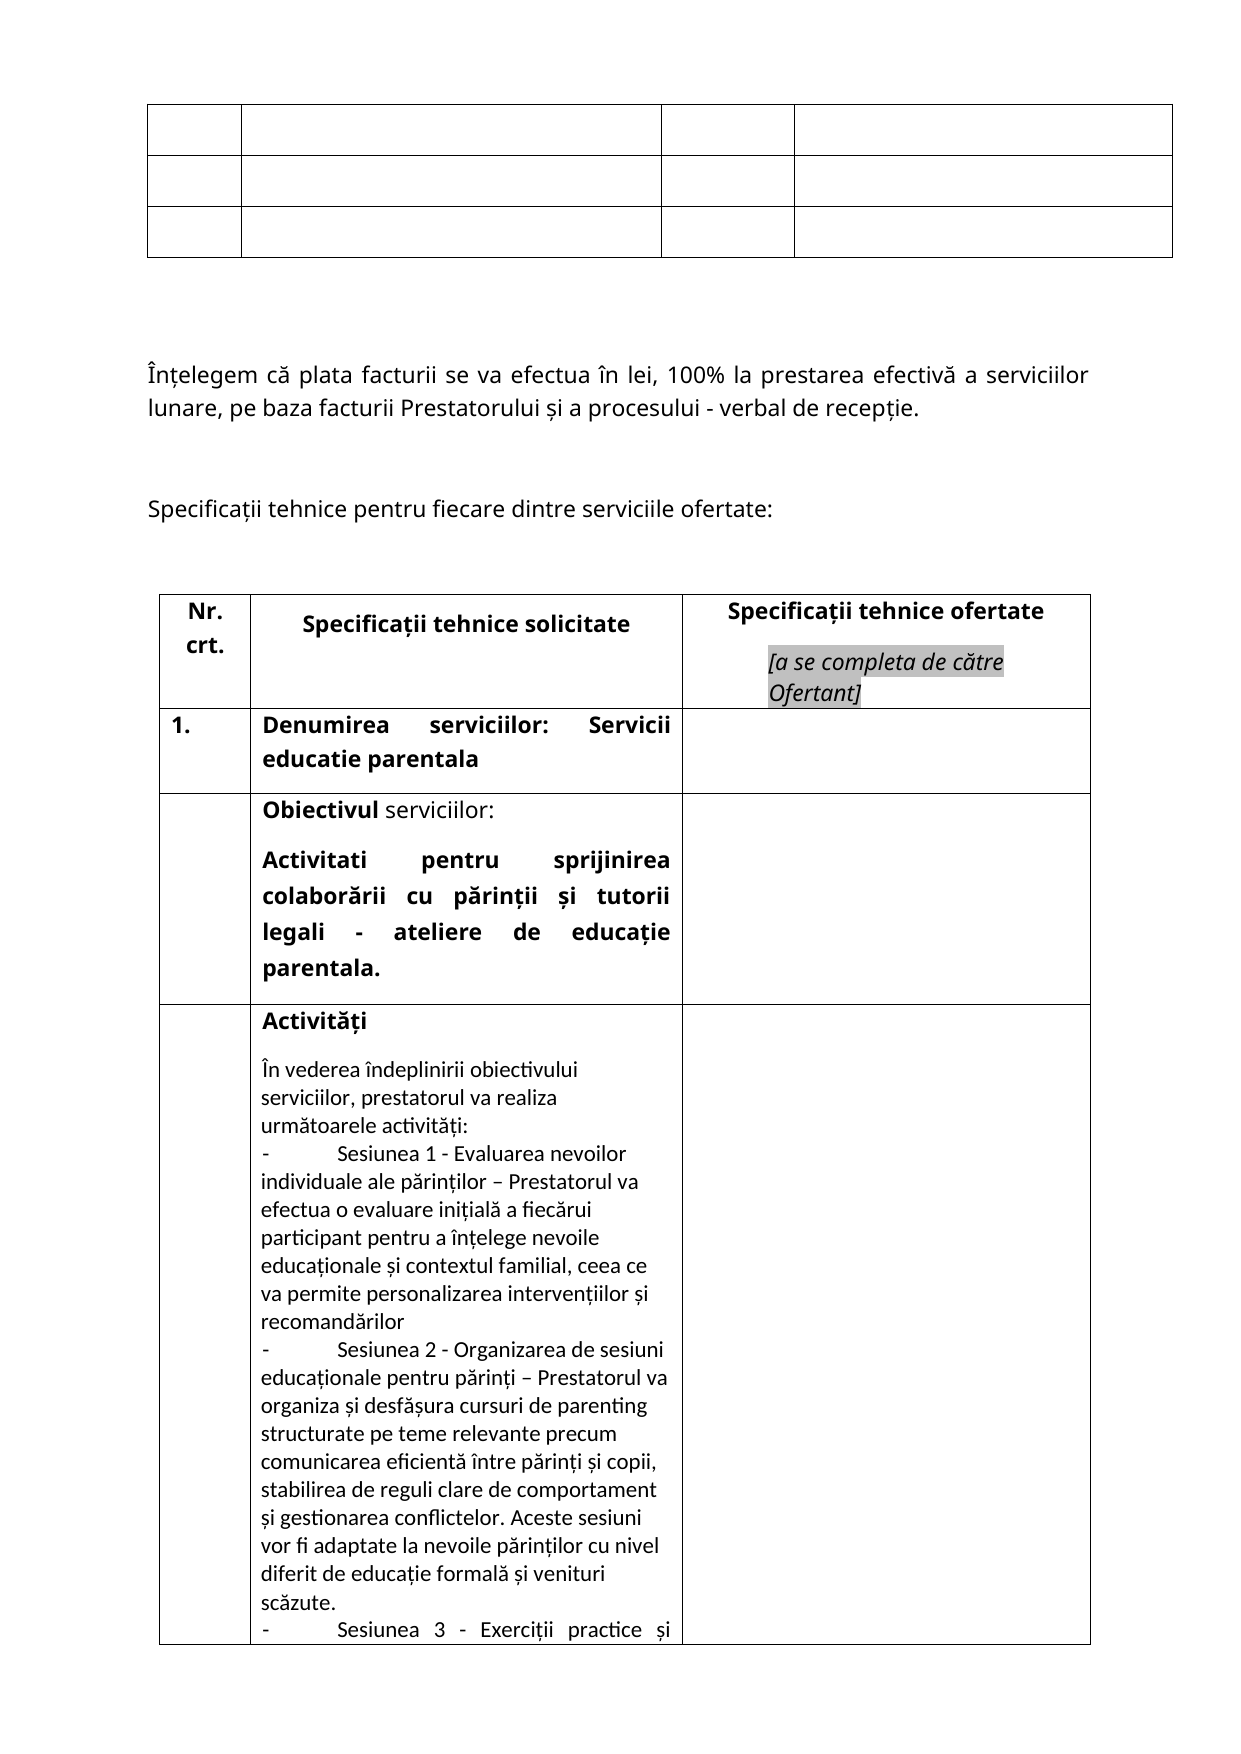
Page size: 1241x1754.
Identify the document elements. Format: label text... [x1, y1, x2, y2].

table_cell [795, 105, 1172, 154]
table_cell Denumirea serviciilor: Servicii educatie parentala [251, 709, 682, 793]
table_header Specificații tehnice ofertate [a se completa de către Ofertant] [683, 595, 1090, 708]
table_cell [242, 105, 661, 154]
table_cell [662, 105, 794, 154]
table_header Specificații tehnice solicitate [251, 595, 682, 708]
table_cell [242, 207, 661, 257]
table_cell [160, 1005, 250, 1644]
table_cell [683, 1005, 1090, 1644]
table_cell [251, 1005, 682, 1644]
table_cell [160, 794, 250, 1004]
table_cell [795, 156, 1172, 206]
table_cell [148, 105, 241, 154]
table_cell [795, 207, 1172, 257]
text Înțelegem că plata facturii se va efectua în lei, 100% la prestarea efectivă a serviciilor lunare, pe baza facturii Prestatorului şi a procesului - verbal de recepţie. [148, 358, 1091, 423]
table_cell Obiectivul serviciilor: Activitati pentru sprijinirea colaborării cu părinții și tutorii legali - ateliere de educație parentala. [251, 794, 682, 1004]
table_cell [683, 794, 1090, 1004]
table_cell [662, 207, 794, 257]
table_cell [242, 156, 661, 206]
table_cell [148, 207, 241, 257]
table_cell [683, 709, 1090, 793]
table_header Nr. crt. [160, 595, 250, 708]
table_cell 1. [160, 709, 250, 793]
table_cell [148, 156, 241, 206]
text Specificații tehnice pentru fiecare dintre serviciile ofertate: [148, 493, 1091, 524]
table_cell [662, 156, 794, 206]
